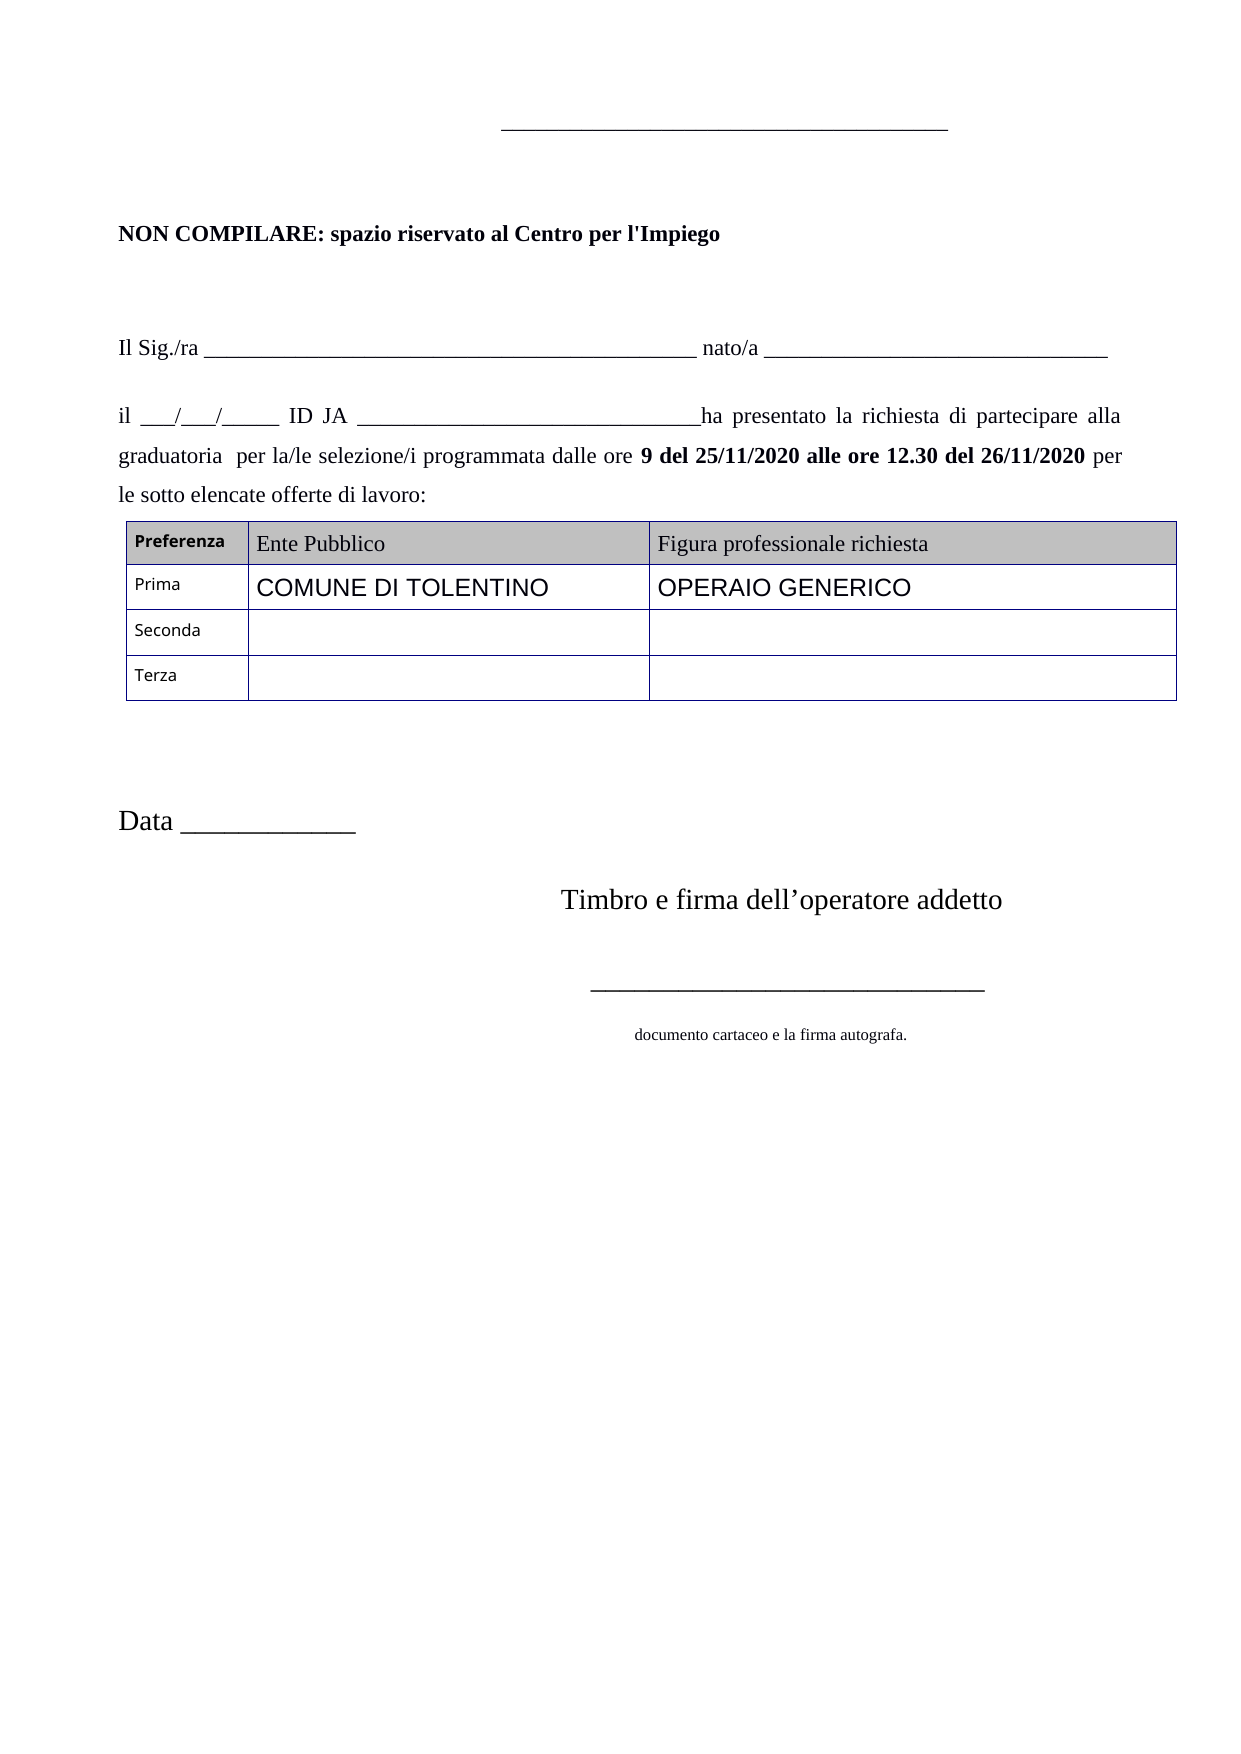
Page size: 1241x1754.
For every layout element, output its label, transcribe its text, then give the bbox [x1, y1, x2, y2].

table_header Preferenza [127, 522, 248, 564]
table_cell Terza [127, 656, 248, 700]
text ___________________________ [591, 962, 1122, 995]
text Data ____________ [118, 803, 1122, 836]
table_cell [650, 610, 1176, 655]
table_cell [249, 610, 649, 655]
text documento cartaceo e la firma autografa. [561, 1024, 1122, 1043]
table_cell OPERAIO GENERICO [650, 565, 1176, 609]
table_cell [650, 656, 1176, 700]
text Timbro e firma dell’operatore addetto [487, 882, 1122, 916]
table_cell Prima [127, 565, 248, 609]
table_header Ente Pubblico [249, 522, 649, 564]
text _______________________________________ [194, 107, 1122, 133]
table_cell [249, 656, 649, 700]
text il ___/___/_____ ID JA ______________________________ha presentato la richiesta di partecipare alla graduatoria per la/le selezione/i programmata dalle ore 9 del 25/11/2020 alle ore 12.30 del 26/11/2020 per le sotto elencate offerte di lavoro: [118, 402, 1122, 508]
text Il Sig./ra ___________________________________________ nato/a ______________________________ [118, 334, 1122, 360]
table_cell Seconda [127, 610, 248, 655]
table_header Figura professionale richiesta [650, 522, 1176, 564]
text NON COMPILARE: spazio riservato al Centro per l'Impiego [118, 220, 1122, 247]
table_cell COMUNE DI TOLENTINO [249, 565, 649, 609]
